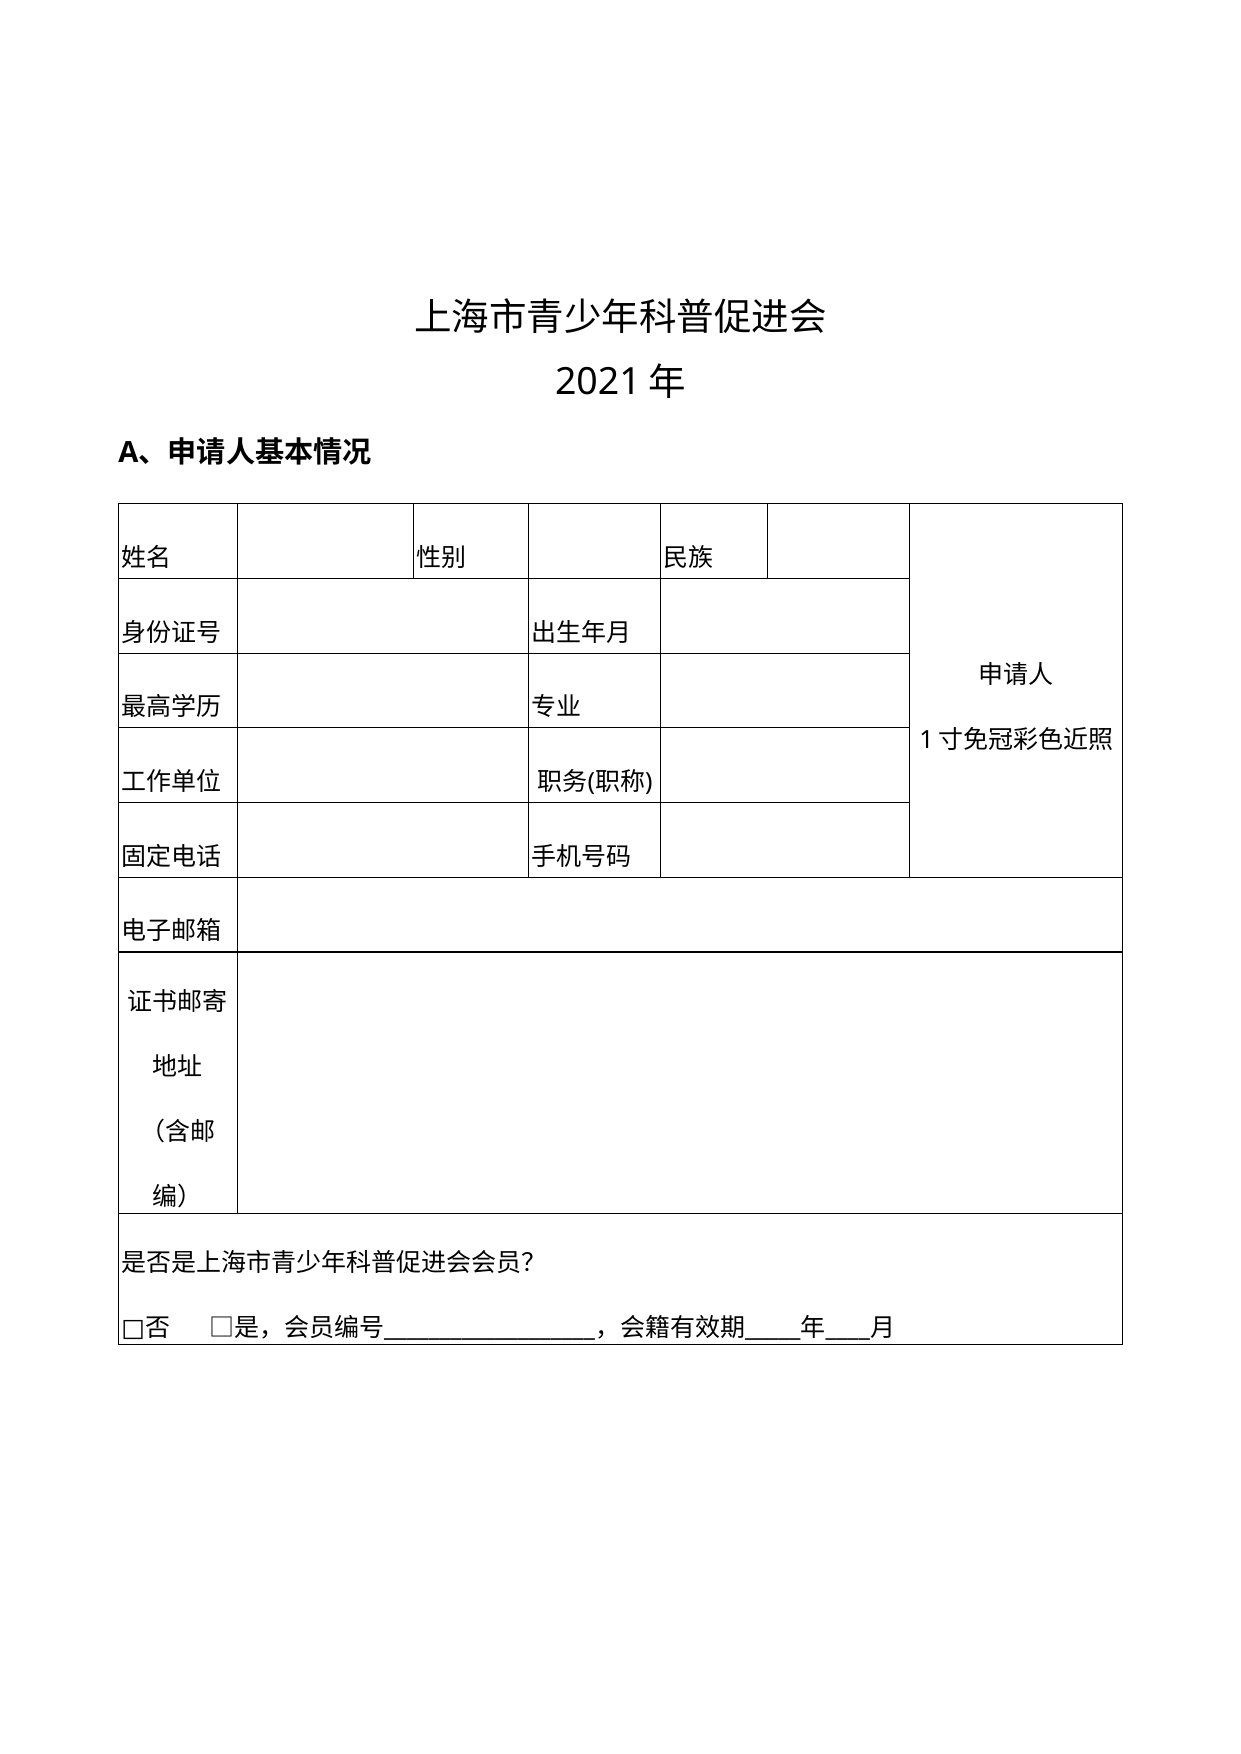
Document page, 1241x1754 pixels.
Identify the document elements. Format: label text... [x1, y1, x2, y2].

table_cell [661, 803, 909, 877]
table_cell 工作单位 [119, 728, 237, 802]
table_header 申请人 1寸免冠彩色近照 [910, 504, 1122, 877]
table_cell 专业 [529, 654, 660, 727]
table_cell [238, 654, 528, 727]
table_cell [238, 878, 1122, 951]
table_cell 手机号码 [529, 803, 660, 877]
table_cell [238, 803, 528, 877]
table_header [768, 504, 909, 578]
table_cell 身份证号 [119, 579, 237, 653]
text 2021年 [118, 341, 1122, 406]
text A、申请人基本情况 [118, 406, 1122, 471]
table_header [238, 504, 413, 578]
table_cell 出生年月 [529, 579, 660, 653]
table_cell 职务(职称) [529, 728, 660, 802]
table_cell 证书邮寄地址 （含邮编） [119, 953, 237, 1212]
table_cell 是否是上海市青少年科普促进会会员？ □否 □是，会员编号___________________，会籍有效期_____年____月 [119, 1214, 1122, 1343]
table_cell 固定电话 [119, 803, 237, 877]
table_cell [661, 728, 909, 802]
table_header 姓名 [119, 504, 237, 578]
text 上海市青少年科普促进会 [118, 276, 1122, 341]
table_cell 电子邮箱 [119, 878, 237, 951]
table_cell [661, 654, 909, 727]
table_cell [238, 579, 528, 653]
table_header [529, 504, 660, 578]
table_header 性别 [414, 504, 528, 578]
table_cell [661, 579, 909, 653]
table_cell [238, 728, 528, 802]
table_header 民族 [661, 504, 767, 578]
table_cell [238, 953, 1122, 1212]
table_cell 最高学历 [119, 654, 237, 727]
